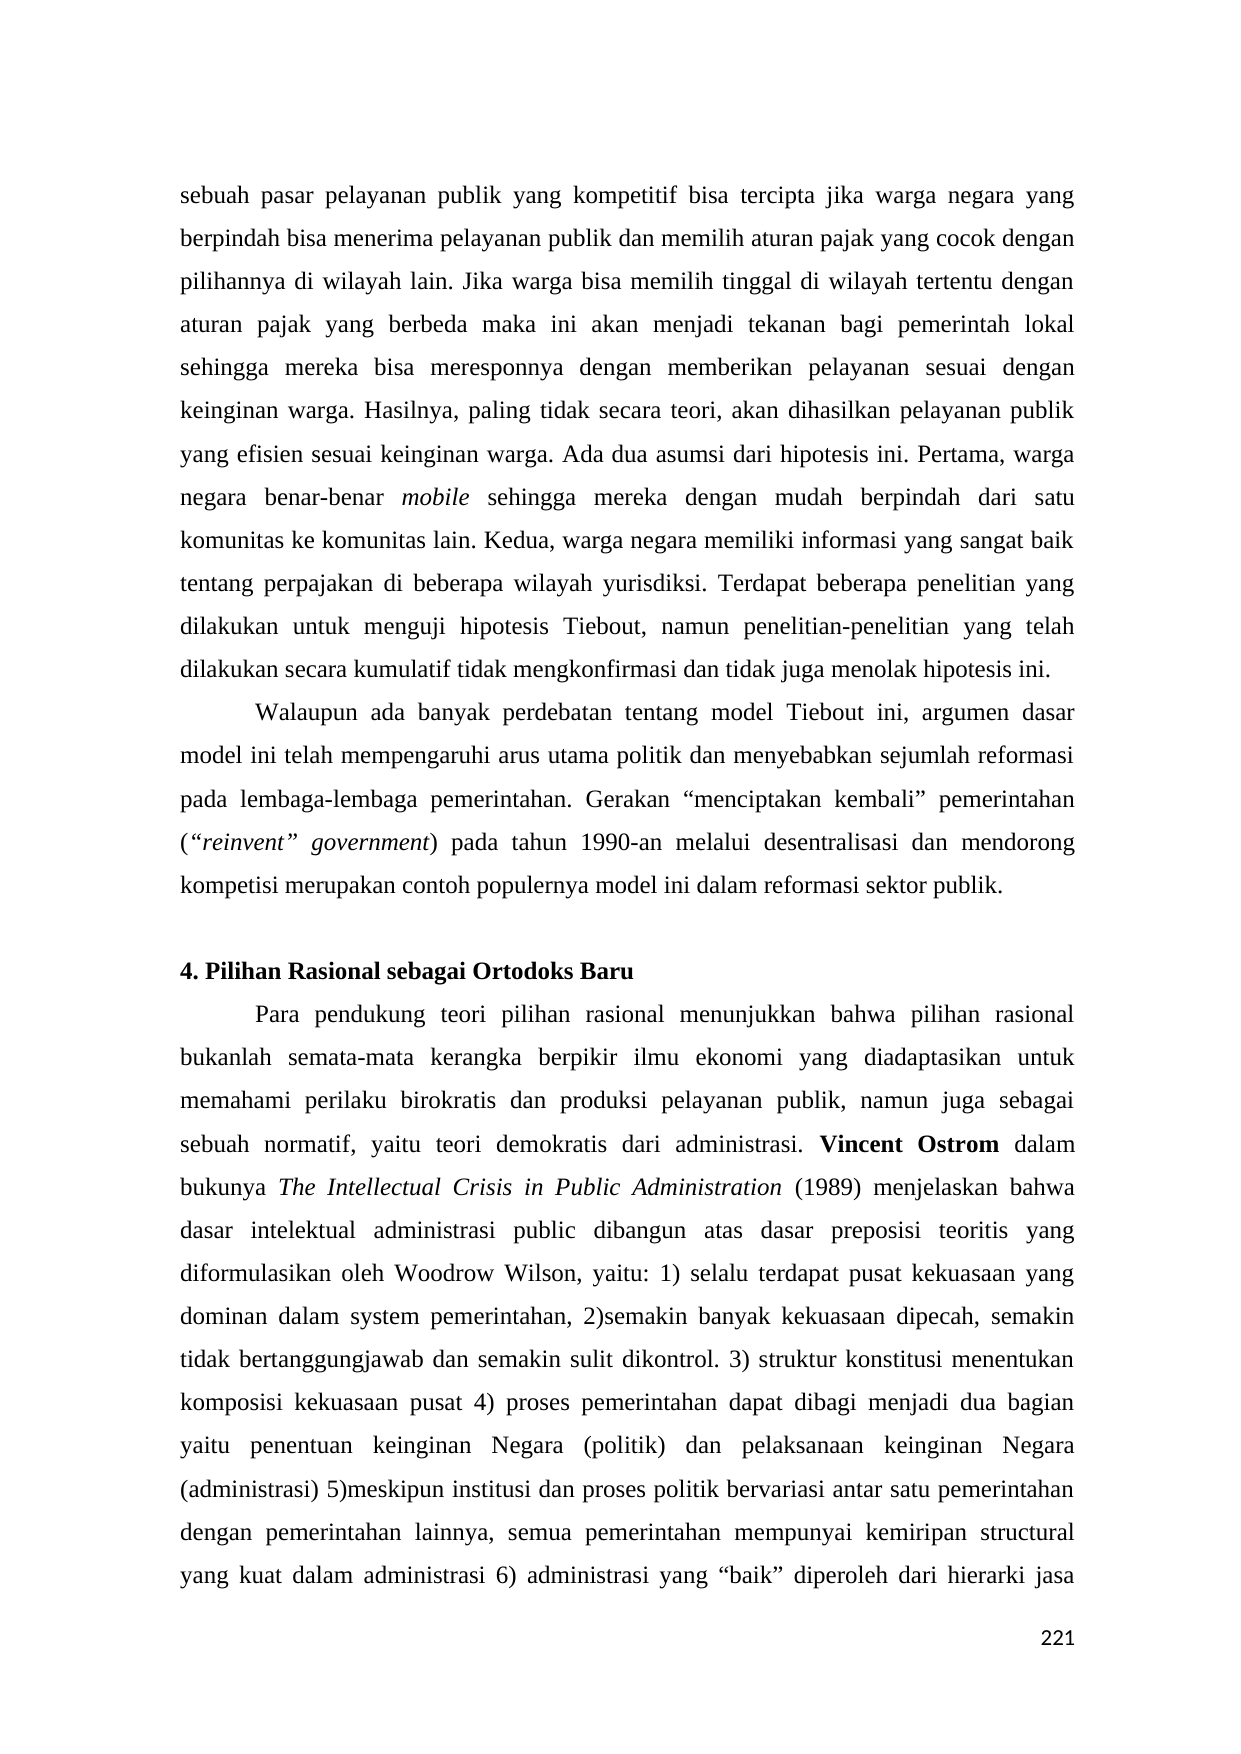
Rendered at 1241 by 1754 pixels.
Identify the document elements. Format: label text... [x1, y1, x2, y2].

text 4. Pilihan Rasional sebagai Ortodoks Baru [180, 956, 1075, 985]
text Walaupun ada banyak perdebatan tentang model Tiebout ini, argumen dasar model ini telah mempengaruhi arus utama politik dan menyebabkan sejumlah reformasi pada lembaga-lembaga pemerintahan. Gerakan “menciptakan kembali” pemerintahan (“reinvent” government) pada tahun 1990-an melalui desentralisasi dan mendorong kompetisi merupakan contoh populernya model ini dalam reformasi sektor publik. [180, 697, 1075, 899]
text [180, 999, 1075, 1589]
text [180, 180, 1075, 683]
